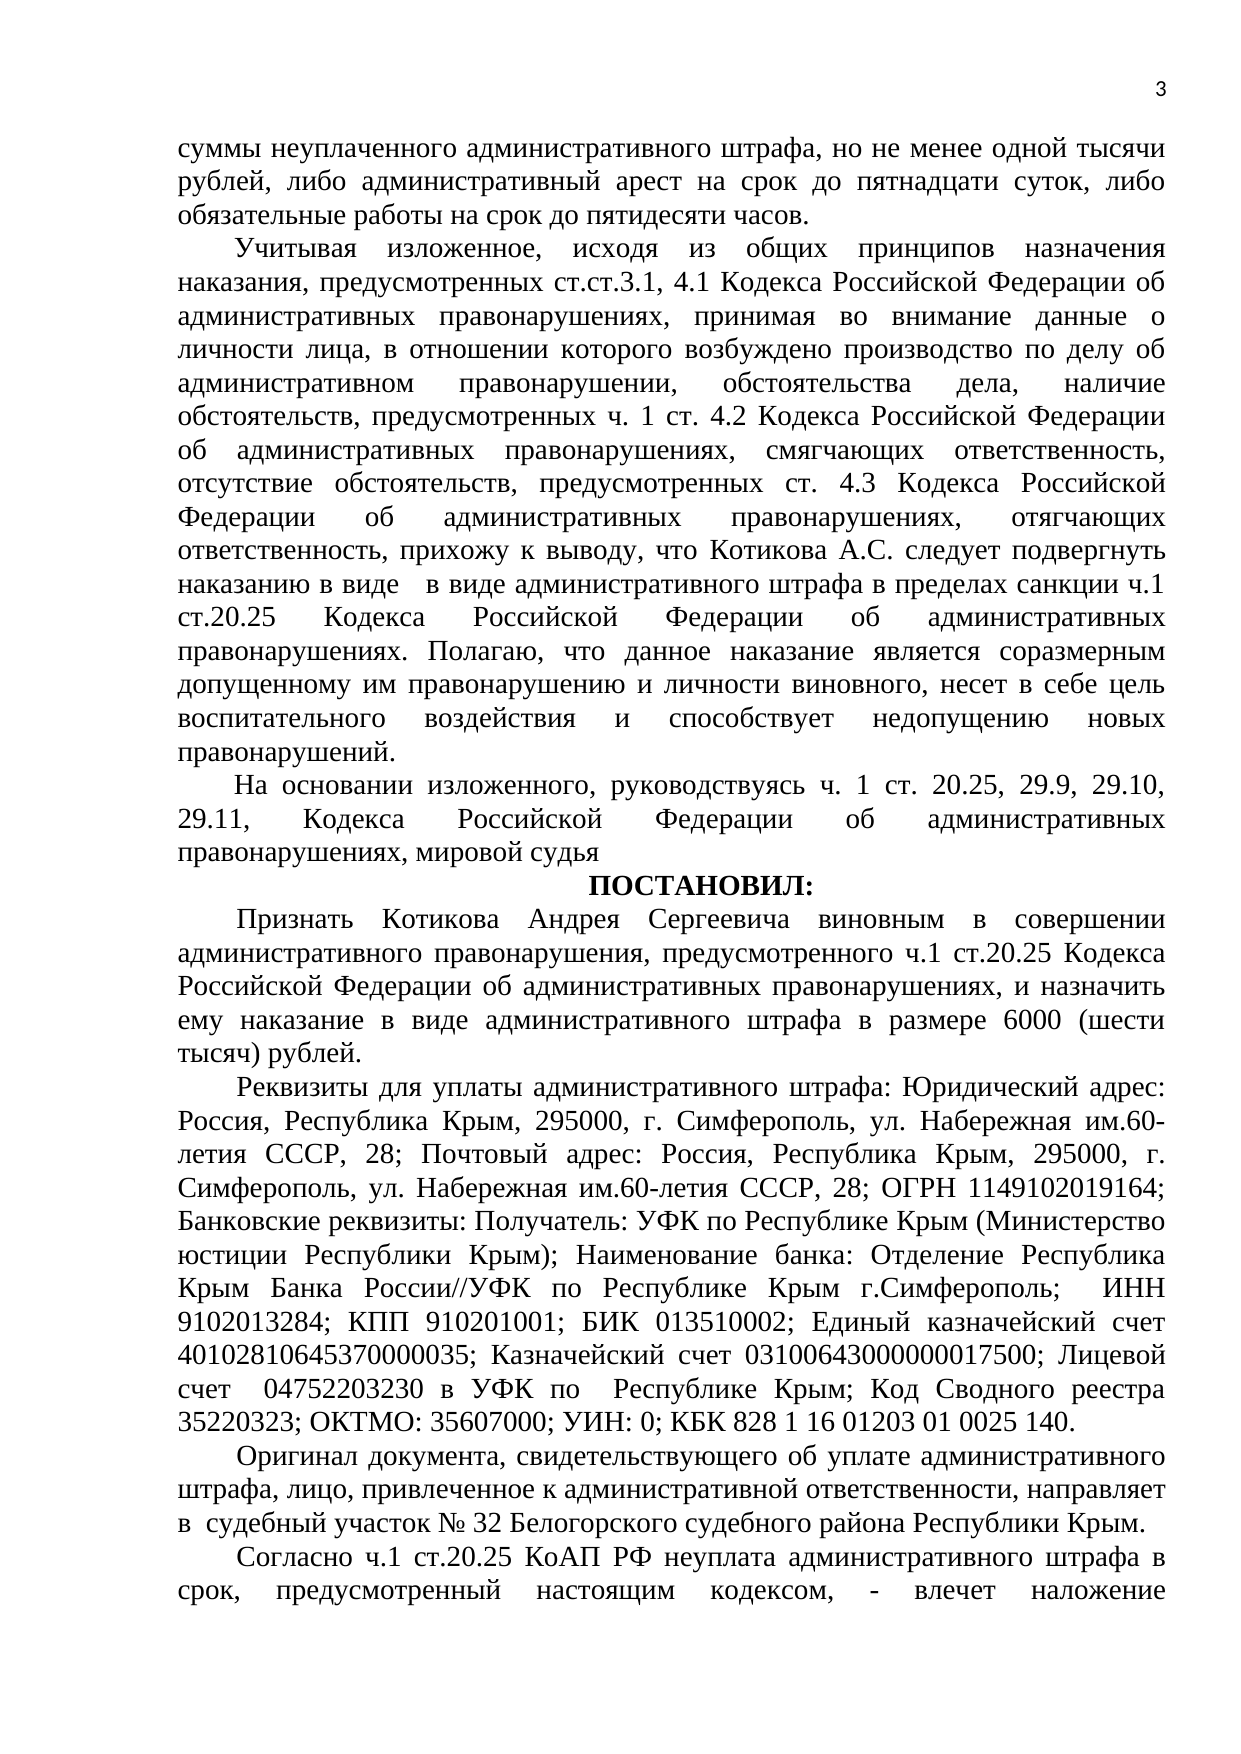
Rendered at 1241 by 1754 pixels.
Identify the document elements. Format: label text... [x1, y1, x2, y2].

text ПОСТАНОВИЛ: [177, 868, 1166, 901]
text Реквизиты для уплаты административного штрафа: Юридический адрес: Россия, Республика Крым, 295000, г. Симферополь, ул. Набережная им.60-летия СССР, 28; Почтовый адрес: Россия, Республика Крым, 295000, г. Симферополь, ул. Набережная им.60-летия СССР, 28; ОГРН 1149102019164; Банковские реквизиты: Получатель: УФК по Республике Крым (Министерство юстиции Республики Крым); Наименование банка: Отделение Республика Крым Банка России//УФК по Республике Крым г.Симферополь; ИНН 9102013284; КПП 910201001; БИК 013510002; Единый казначейский счет 40102810645370000035; Казначейский счет 03100643000000017500; Лицевой счет 04752203230 в УФК по Республике Крым; Код Сводного реестра 35220323; ОКТМО: 35607000; УИН: 0; КБК 828 1 16 01203 01 0025 140. [177, 1069, 1166, 1438]
text Учитывая изложенное, исходя из общих принципов назначения наказания, предусмотренных ст.ст.3.1, 4.1 Кодекса Российской Федерации об административных правонарушениях, принимая во внимание данные о личности лица, в отношении которого возбуждено производство по делу об административном правонарушении, обстоятельства дела, наличие обстоятельств, предусмотренных ч. 1 ст. 4.2 Кодекса Российской Федерации об административных правонарушениях, смягчающих ответственность, отсутствие обстоятельств, предусмотренных ст. 4.3 Кодекса Российской Федерации об административных правонарушениях, отягчающих ответственность, прихожу к выводу, что Котикова А.С. следует подвергнуть наказанию в виде в виде административного штрафа в пределах санкции ч.1 ст.20.25 Кодекса Российской Федерации об административных правонарушениях. Полагаю, что данное наказание является соразмерным допущенному им правонарушению и личности виновного, несет в себе цель воспитательного воздействия и способствует недопущению новых правонарушений. [177, 231, 1166, 767]
text Признать Котикова Андрея Сергеевича виновным в совершении административного правонарушения, предусмотренного ч.1 ст.20.25 Кодекса Российской Федерации об административных правонарушениях, и назначить ему наказание в виде административного штрафа в размере 6000 (шести тысяч) рублей. [177, 901, 1166, 1069]
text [177, 1539, 1166, 1606]
text Оригинал документа, свидетельствующего об уплате административного штрафа, лицо, привлеченное к административной ответственности, направляет в судебный участок № 32 Белогорского судебного района Республики Крым. [177, 1438, 1166, 1539]
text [177, 130, 1166, 231]
text На основании изложенного, руководствуясь ч. 1 ст. 20.25, 29.9, 29.10, 29.11, Кодекса Российской Федерации об административных правонарушениях, мировой судья [177, 767, 1166, 868]
